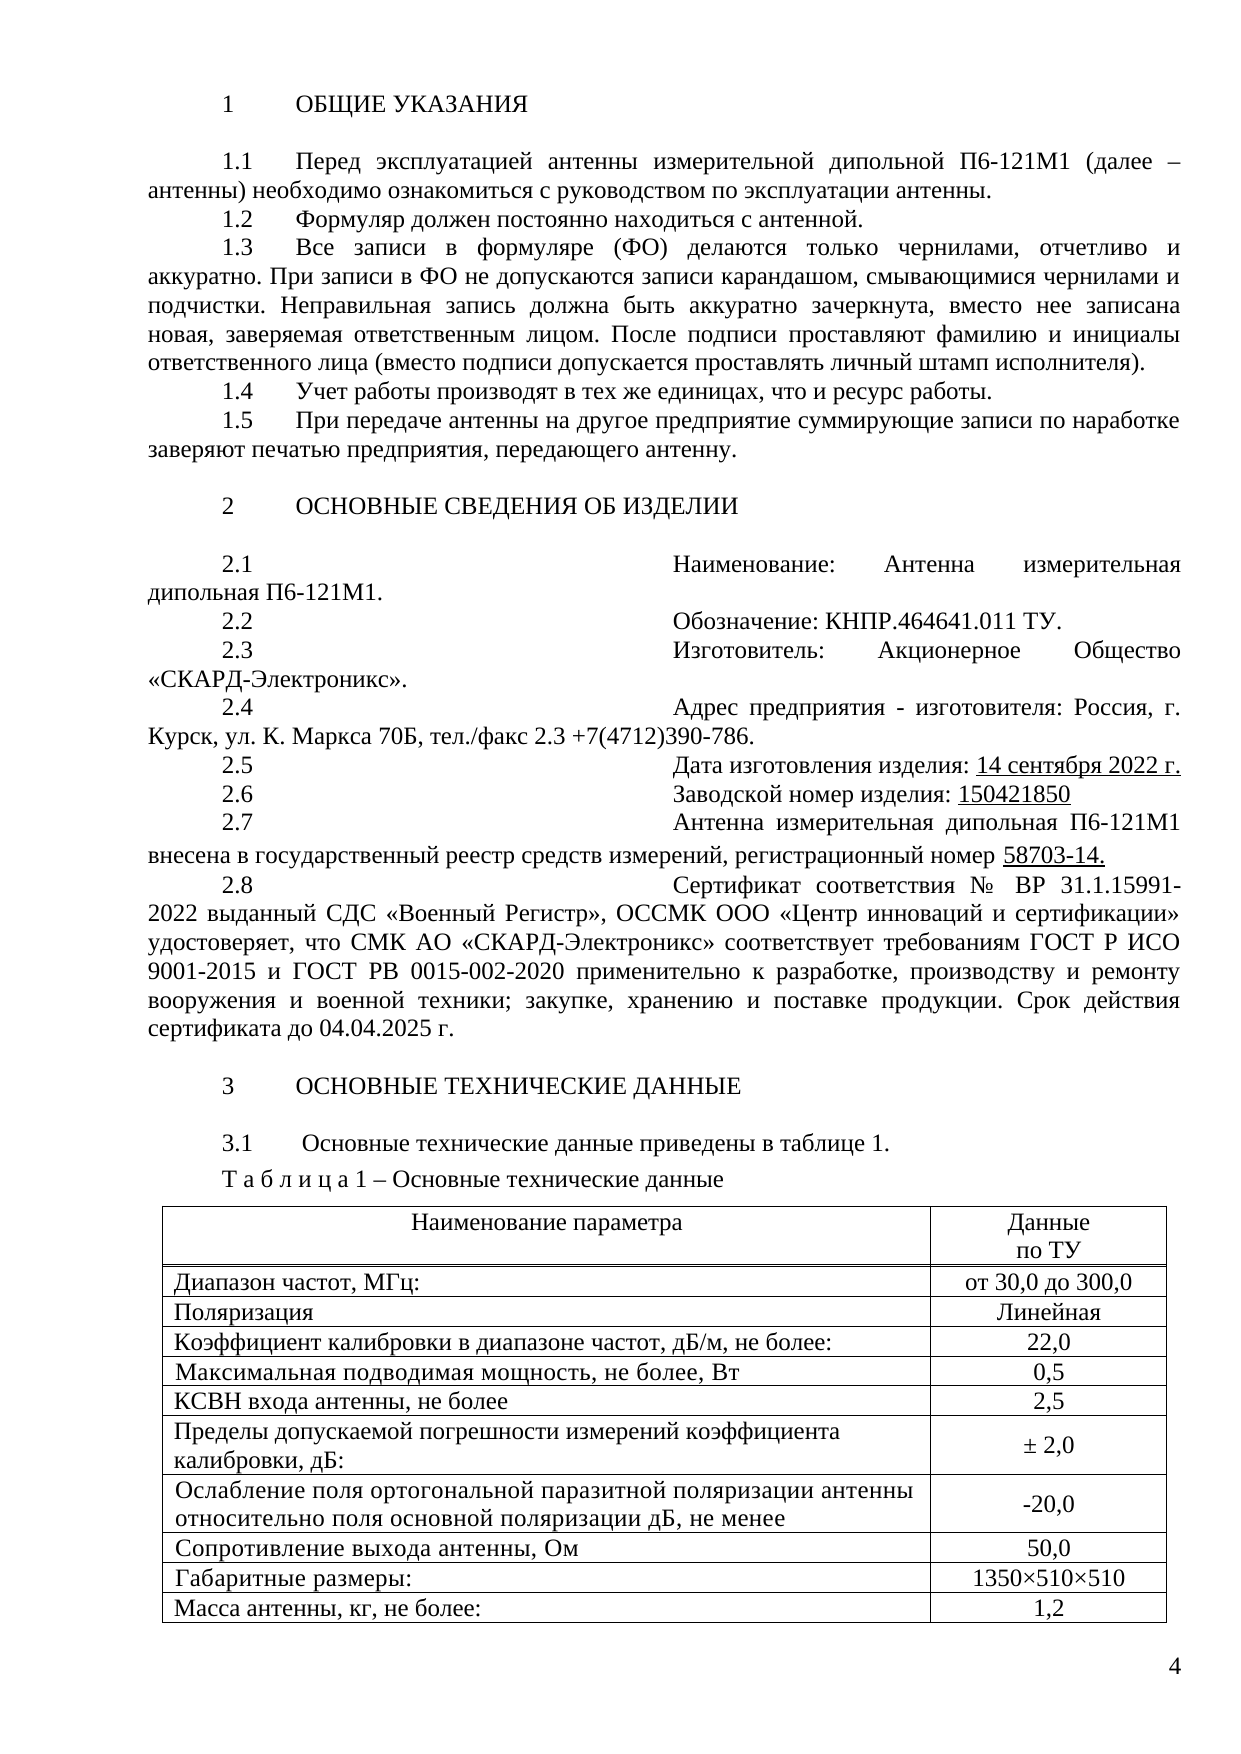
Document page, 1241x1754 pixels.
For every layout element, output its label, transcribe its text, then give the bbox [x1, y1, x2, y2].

table_cell Пределы допускаемой погрешности измерений коэффициента калибровки, дБ: [163, 1416, 930, 1474]
list Дата изготовления изделия: 14 сентября 2022 г. [148, 750, 1181, 779]
table_cell Линейная [931, 1297, 1166, 1326]
table_header Данные по ТУ [931, 1207, 1166, 1264]
list Наименование: Антенна измерительная дипольная П6-121М1. [148, 549, 1181, 606]
table_cell от 30,0 до 300,0 [931, 1267, 1166, 1296]
table_cell -20,0 [931, 1475, 1166, 1532]
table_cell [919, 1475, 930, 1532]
list Основные технические данные приведены в таблице 1. [222, 1128, 1181, 1157]
table_header Наименование параметра [163, 1207, 930, 1264]
table_cell КСВН входа антенны, не более [163, 1386, 930, 1415]
list Обозначение: КНПР.464641.011 ТУ. [148, 606, 1181, 635]
table_cell Диапазон частот, МГц: [163, 1267, 930, 1296]
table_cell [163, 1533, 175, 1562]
subtitle ОБЩИЕ УКАЗАНИЯ [148, 89, 1181, 117]
table_cell Коэффициент калибровки в диапазоне частот, дБ/м, не более: [163, 1327, 930, 1356]
list Антенна измерительная дипольная П6-121М1 внесена в государственный реестр средств измерений, регистрационный номер 58703-14. [148, 807, 1181, 870]
table_cell Масса антенны, кг, не более: [163, 1593, 930, 1622]
text Т а б л и ц а 1 – Основные технические данные [148, 1164, 1181, 1193]
list Сертификат соответствия № ВР 31.1.15991-2022 выданный СДС «Военный Регистр», ОССМК ООО «Центр инноваций и сертификации» удостоверяет, что СМК АО «СКАРД-Электроникс» соответствует требованиям ГОСТ Р ИСО 9001-2015 и ГОСТ РВ 0015-002-2020 применительно к разработке, производству и ремонту вооружения и военной техники; закупке, хранению и поставке продукции. Срок действия сертификата до 04.04.2025 г. [148, 870, 1181, 1042]
subtitle ОСНОВНЫЕ ТЕХНИЧЕСКИЕ ДАННЫЕ [148, 1071, 1181, 1100]
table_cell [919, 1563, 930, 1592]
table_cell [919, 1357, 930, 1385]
table_cell 22,0 [931, 1327, 1166, 1356]
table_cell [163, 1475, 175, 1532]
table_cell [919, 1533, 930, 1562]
list Адрес предприятия - изготовителя: Россия, г. Курск, ул. К. Маркса 70Б, тел./факс 2.3 +7(4712)390-786. [148, 692, 1181, 750]
list Изготовитель: Акционерное Общество «СКАРД-Электроникс». [148, 635, 1181, 692]
table_cell 2,5 [931, 1386, 1166, 1415]
list Все записи в формуляре (ФО) делаются только чернилами, отчетливо и аккуратно. При записи в ФО не допускаются записи карандашом, смывающимися чернилами и подчистки. Неправильная запись должна быть аккуратно зачеркнута, вместо нее записана новая, заверяемая ответственным лицом. После подписи проставляют фамилию и инициалы ответственного лица (вместо подписи допускается проставлять личный штамп исполнителя). [148, 232, 1181, 376]
table_cell Поляризация [163, 1297, 930, 1326]
list Перед эксплуатацией антенны измерительной дипольной П6-121М1 (далее – антенны) необходимо ознакомиться с руководством по эксплуатации антенны. [148, 146, 1181, 204]
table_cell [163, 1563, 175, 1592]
subtitle ОСНОВНЫЕ СВЕДЕНИЯ ОБ ИЗДЕЛИИ [148, 491, 1181, 520]
table_cell ± 2,0 [931, 1416, 1166, 1474]
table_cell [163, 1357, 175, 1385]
list Формуляр должен постоянно находиться с антенной. [148, 204, 1181, 232]
list При передаче антенны на другое предприятие суммирующие записи по наработке заверяют печатью предприятия, передающего антенну. [148, 405, 1181, 462]
table_cell 1,2 [931, 1593, 1166, 1622]
list Заводской номер изделия: 150421850 [148, 779, 1181, 807]
list Учет работы производят в тех же единицах, что и ресурс работы. [148, 376, 1181, 405]
